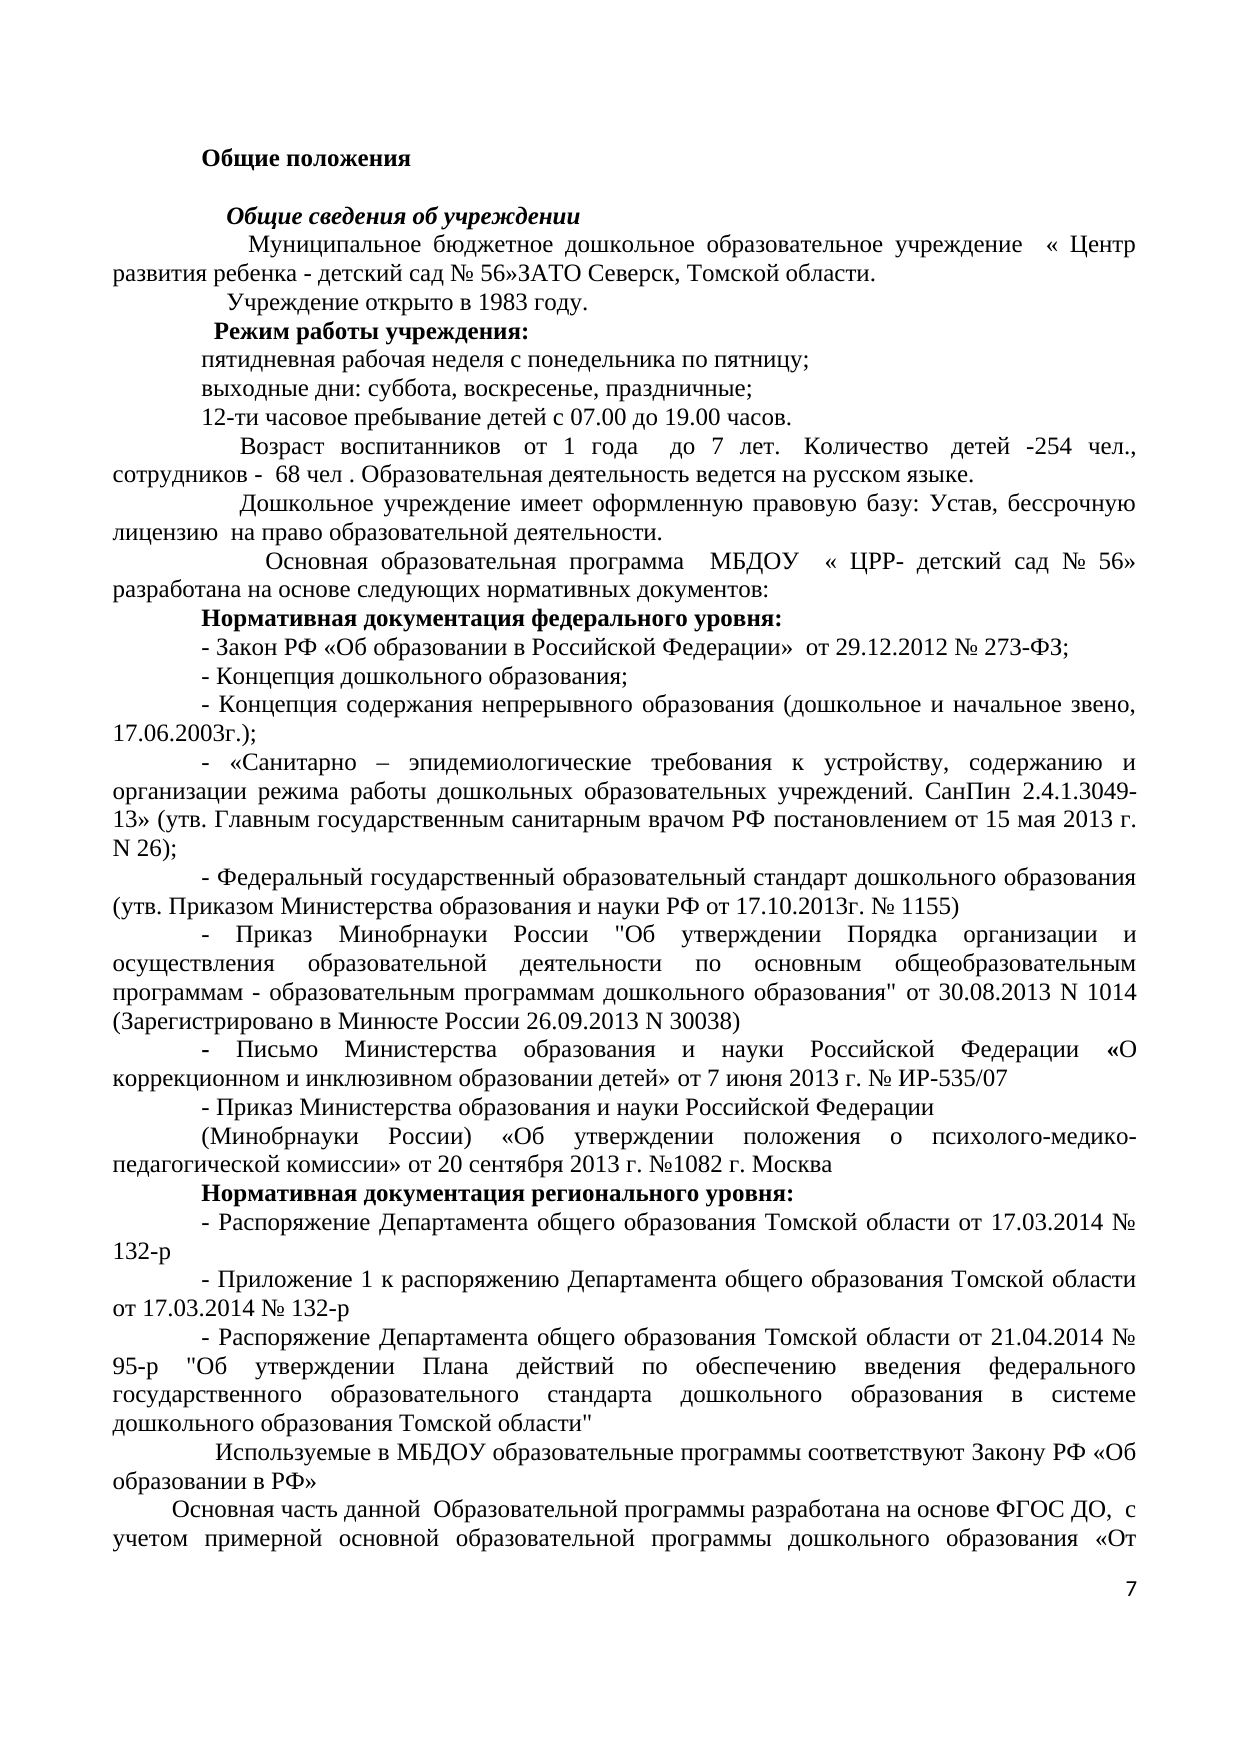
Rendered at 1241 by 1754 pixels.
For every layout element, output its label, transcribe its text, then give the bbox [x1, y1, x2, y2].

text Режим работы учреждения: [112, 316, 1137, 344]
text Нормативная документация федерального уровня: [112, 603, 1137, 632]
text Возраст воспитанников от до 7 лет. Количество детей -254 чел., сотрудников - 68 чел . Образовательная деятельность ведется на русском языке. [112, 431, 1137, 488]
text Общие положения [112, 143, 1137, 172]
text Общие сведения об учреждении [112, 201, 1137, 229]
text (Минобрнауки России) «Об утверждении положения о психолого-медико-педагогической комиссии» от 20 сентября . №1082 г. Москва [112, 1121, 1137, 1178]
text - Распоряжение Департамента общего образования Томской области от 21.04.2014 № 95-р "Об утверждении Плана действий по обеспечению введения федерального государственного образовательного стандарта дошкольного образования в системе дошкольного образования Томской области" [112, 1322, 1137, 1437]
text пятидневная рабочая неделя с понедельника по пятницу; [112, 344, 1137, 373]
text - Распоряжение Департамента общего образования Томской области от 17.03.2014 № 132-р [112, 1207, 1137, 1264]
text Используемые в МБДОУ образовательные программы соответствуют Закону РФ «Об образовании в РФ» [112, 1437, 1137, 1494]
text - Письмо Министерства образования и науки Российской Федерации «О коррекционном и инклюзивном образовании детей» от 7 июня . № ИР-535/07 [112, 1034, 1137, 1092]
text - Приложение 1 к распоряжению Департамента общего образования Томской области от 17.03.2014 № 132-р [112, 1264, 1137, 1322]
text - Концепция дошкольного образования; [112, 661, 1137, 689]
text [112, 1494, 1137, 1552]
text Муниципальное бюджетное дошкольное образовательное учреждение « Центр развития ребенка - детский сад № 56»ЗАТО Северск, Томской области. [112, 229, 1137, 287]
text Нормативная документация регионального уровня: [112, 1178, 1137, 1207]
text - «Санитарно – эпидемиологические требования к устройству, содержанию и организации режима работы дошкольных образовательных учреждений. СанПин 2.4.1.3049-13» (утв. Главным государственным санитарным врачом РФ постановлением от 15 мая . N 26); [112, 747, 1137, 862]
text - Закон РФ «Об образовании в Российской Федерации» от 29.12.2012 № 273-ФЗ; [112, 632, 1137, 661]
text выходные дни: суббота, воскресенье, праздничные; [112, 373, 1137, 402]
text - Концепция содержания непрерывного образования (дошкольное и начальное звено, 17.06.2003г.); [112, 689, 1137, 747]
text Дошкольное учреждение имеет оформленную правовую базу: Устав, бессрочную лицензию на право образовательной деятельности. [112, 488, 1137, 546]
text Учреждение открыто в 1983 году. [112, 287, 1137, 316]
text 12-ти часовое пребывание детей с 07.00 до 19.00 часов. [112, 402, 1137, 431]
text - Приказ Минобрнауки России "Об утверждении Порядка организации и осуществления образовательной деятельности по основным общеобразовательным программам - образовательным программам дошкольного образования" от 30.08.2013 N 1014 (Зарегистрировано в Минюсте России 26.09.2013 N 30038) [112, 919, 1137, 1034]
text - Федеральный государственный образовательный стандарт дошкольного образования (утв. Приказом Министерства образования и науки РФ от 17.10.2013г. № 1155) [112, 862, 1137, 919]
text - Приказ Министерства образования и науки Российской Федерации [112, 1092, 1137, 1121]
text Основная образовательная программа МБДОУ « ЦРР- детский сад № 56» разработана на основе следующих нормативных документов: [112, 546, 1137, 603]
